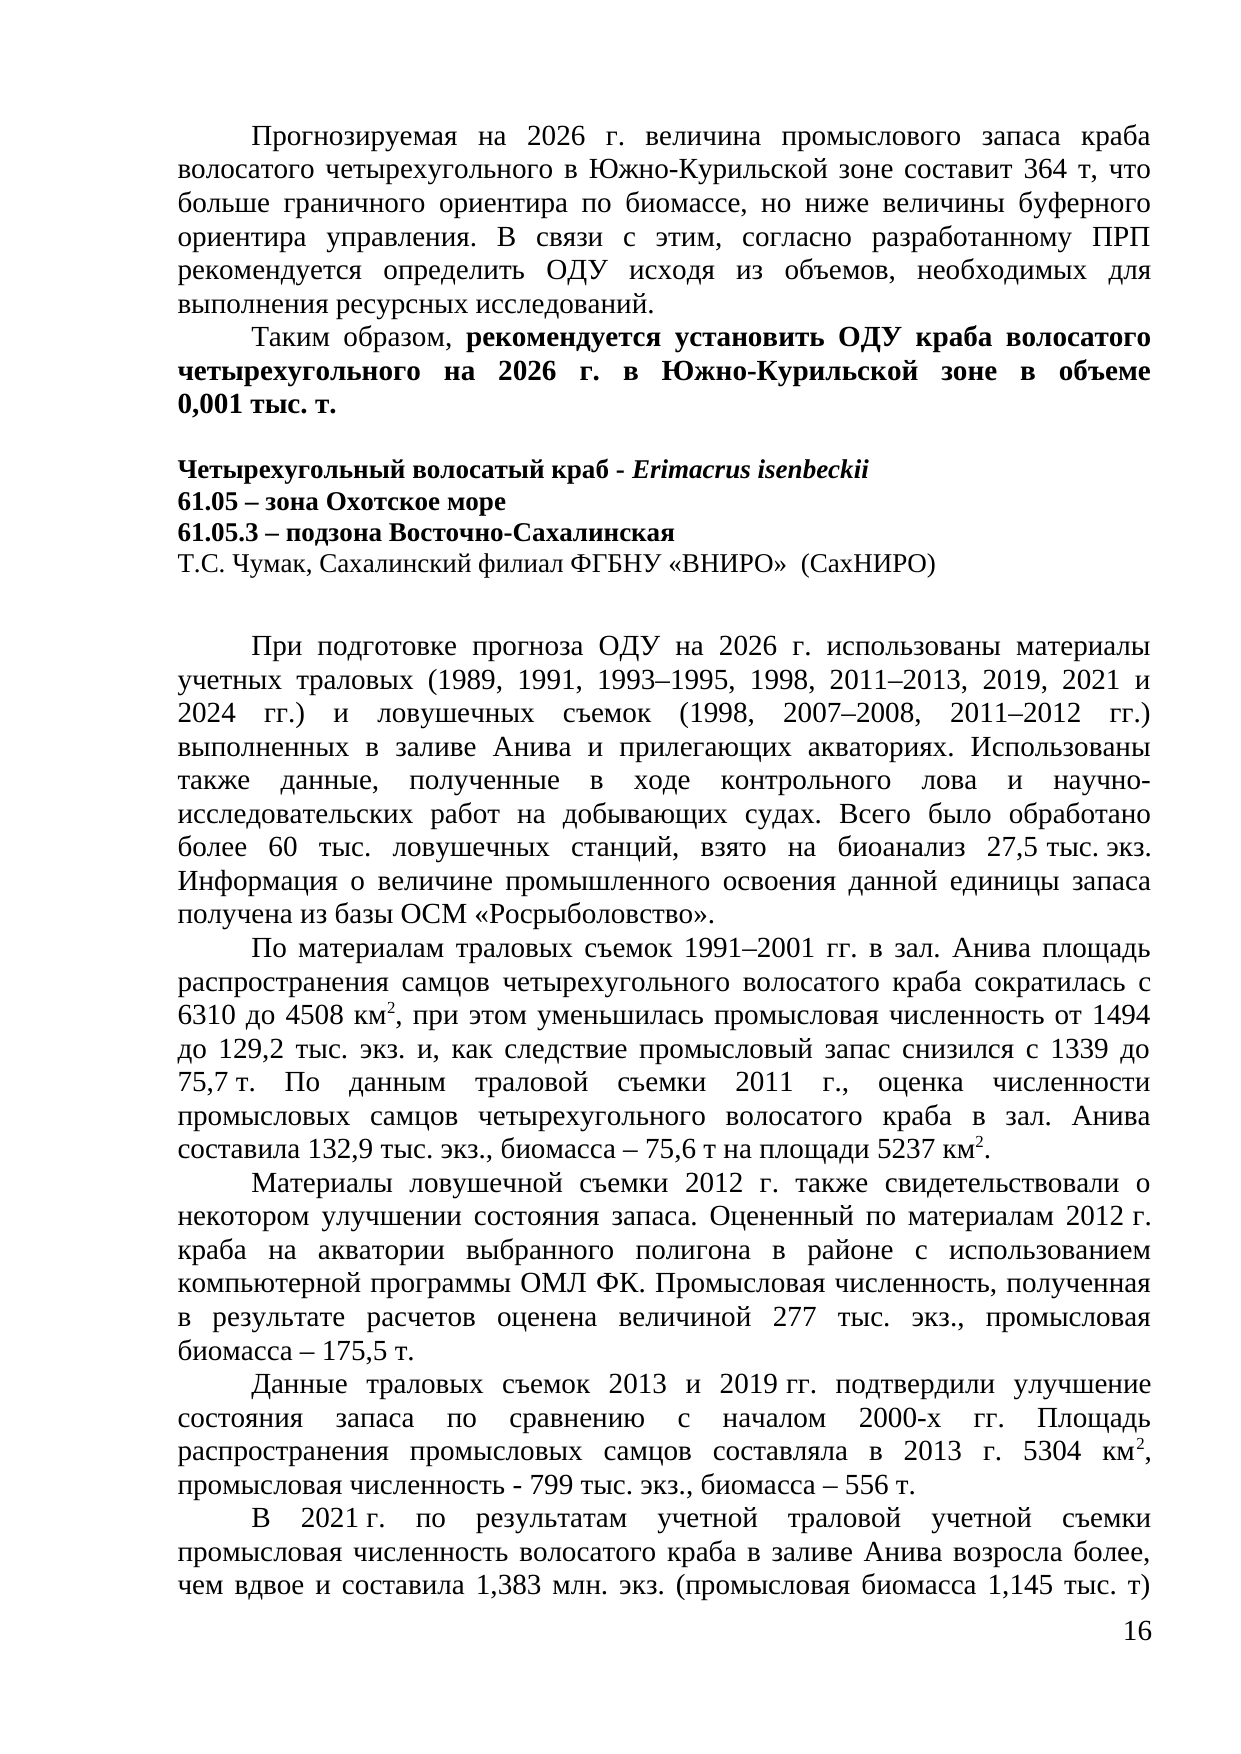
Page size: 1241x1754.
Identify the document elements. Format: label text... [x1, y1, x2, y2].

text Т.С. Чумак, Сахалинский филиал ФГБНУ «ВНИРО» (СахНИРО) [177, 547, 1152, 578]
text По материалам траловых съемок 1991–2001 гг. в зал. Анива площадь распространения самцов четырехугольного волосатого краба сократилась с 6310 до 4508 км2, при этом уменьшилась промысловая численность от 1494 до 129,2 тыс. экз. и, как следствие промысловый запас снизился с 1339 до 75,7 т. По данным траловой съемки 2011 г., оценка численности промысловых самцов четырехугольного волосатого краба в зал. Анива составила 132,9 тыс. экз., биомасса – 75,6 т на площади 5237 км2. [177, 930, 1152, 1165]
text Данные траловых съемок 2013 и 2019 гг. подтвердили улучшение состояния запаса по сравнению с началом 2000-х гг. Площадь распространения промысловых самцов составляла в 2013 г. 5304 км2, промысловая численность - 799 тыс. экз., биомасса – 556 т. [177, 1366, 1152, 1500]
text При подготовке прогноза ОДУ на 2026 г. использованы материалы учетных траловых (1989, 1991, 1993–1995, 1998, 2011–2013, 2019, 2021 и 2024 гг.) и ловушечных съемок (1998, 2007–2008, 2011–2012 гг.) выполненных в заливе Анива и прилегающих акваториях. Использованы также данные, полученные в ходе контрольного лова и научно-исследовательских работ на добывающих судах. Всего было обработано более 60 тыс. ловушечных станций, взято на биоанализ 27,5 тыс. экз. Информация о величине промышленного освоения данной единицы запаса получена из базы ОСМ «Росрыболовство». [177, 628, 1152, 930]
text Четырехугольный волосатый краб - Erimacrus isenbeckii [177, 453, 1152, 485]
text 61.05 – зона Охотское море [177, 485, 1152, 516]
text Прогнозируемая на 2026 г. величина промыслового запаса краба волосатого четырехугольного в Южно-Курильской зоне составит 364 т, что больше граничного ориентира по биомассе, но ниже величины буферного ориентира управления. В связи с этим, согласно разработанному ПРП рекомендуется определить ОДУ исходя из объемов, необходимых для выполнения ресурсных исследований. [177, 118, 1152, 319]
text Таким образом, рекомендуется установить ОДУ краба волосатого четырехугольного на 2026 г. в Южно-Курильской зоне в объеме 0,001 тыс. т. [177, 319, 1152, 420]
text 61.05.3 – подзона Восточно-Сахалинская [177, 516, 1152, 547]
text Материалы ловушечной съемки 2012 г. также свидетельствовали о некотором улучшении состояния запаса. Оцененный по материалам 2012 г. краба на акватории выбранного полигона в районе с использованием компьютерной программы ОМЛ ФК. Промысловая численность, полученная в результате расчетов оценена величиной 277 тыс. экз., промысловая биомасса – 175,5 т. [177, 1165, 1152, 1366]
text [177, 1500, 1152, 1601]
